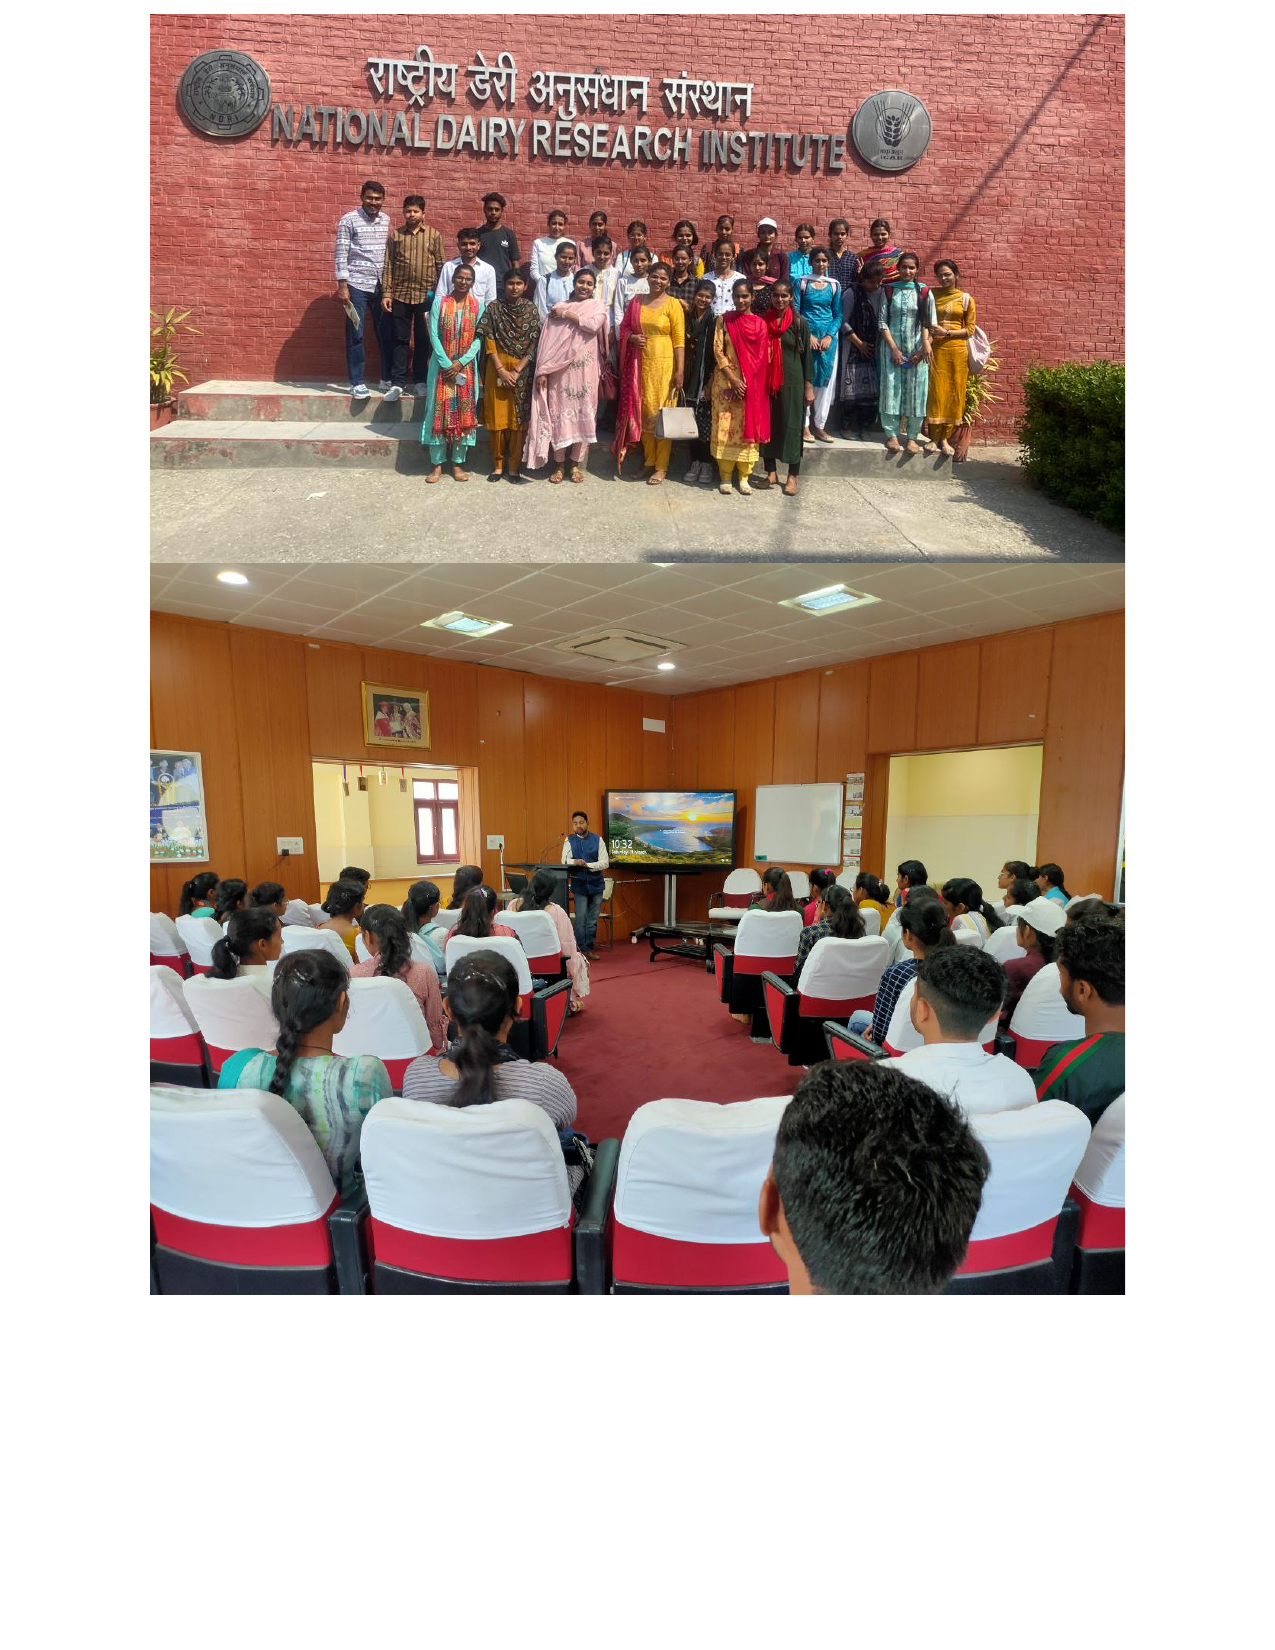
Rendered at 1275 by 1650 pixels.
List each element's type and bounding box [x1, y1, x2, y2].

picture [150, 14, 1125, 1295]
